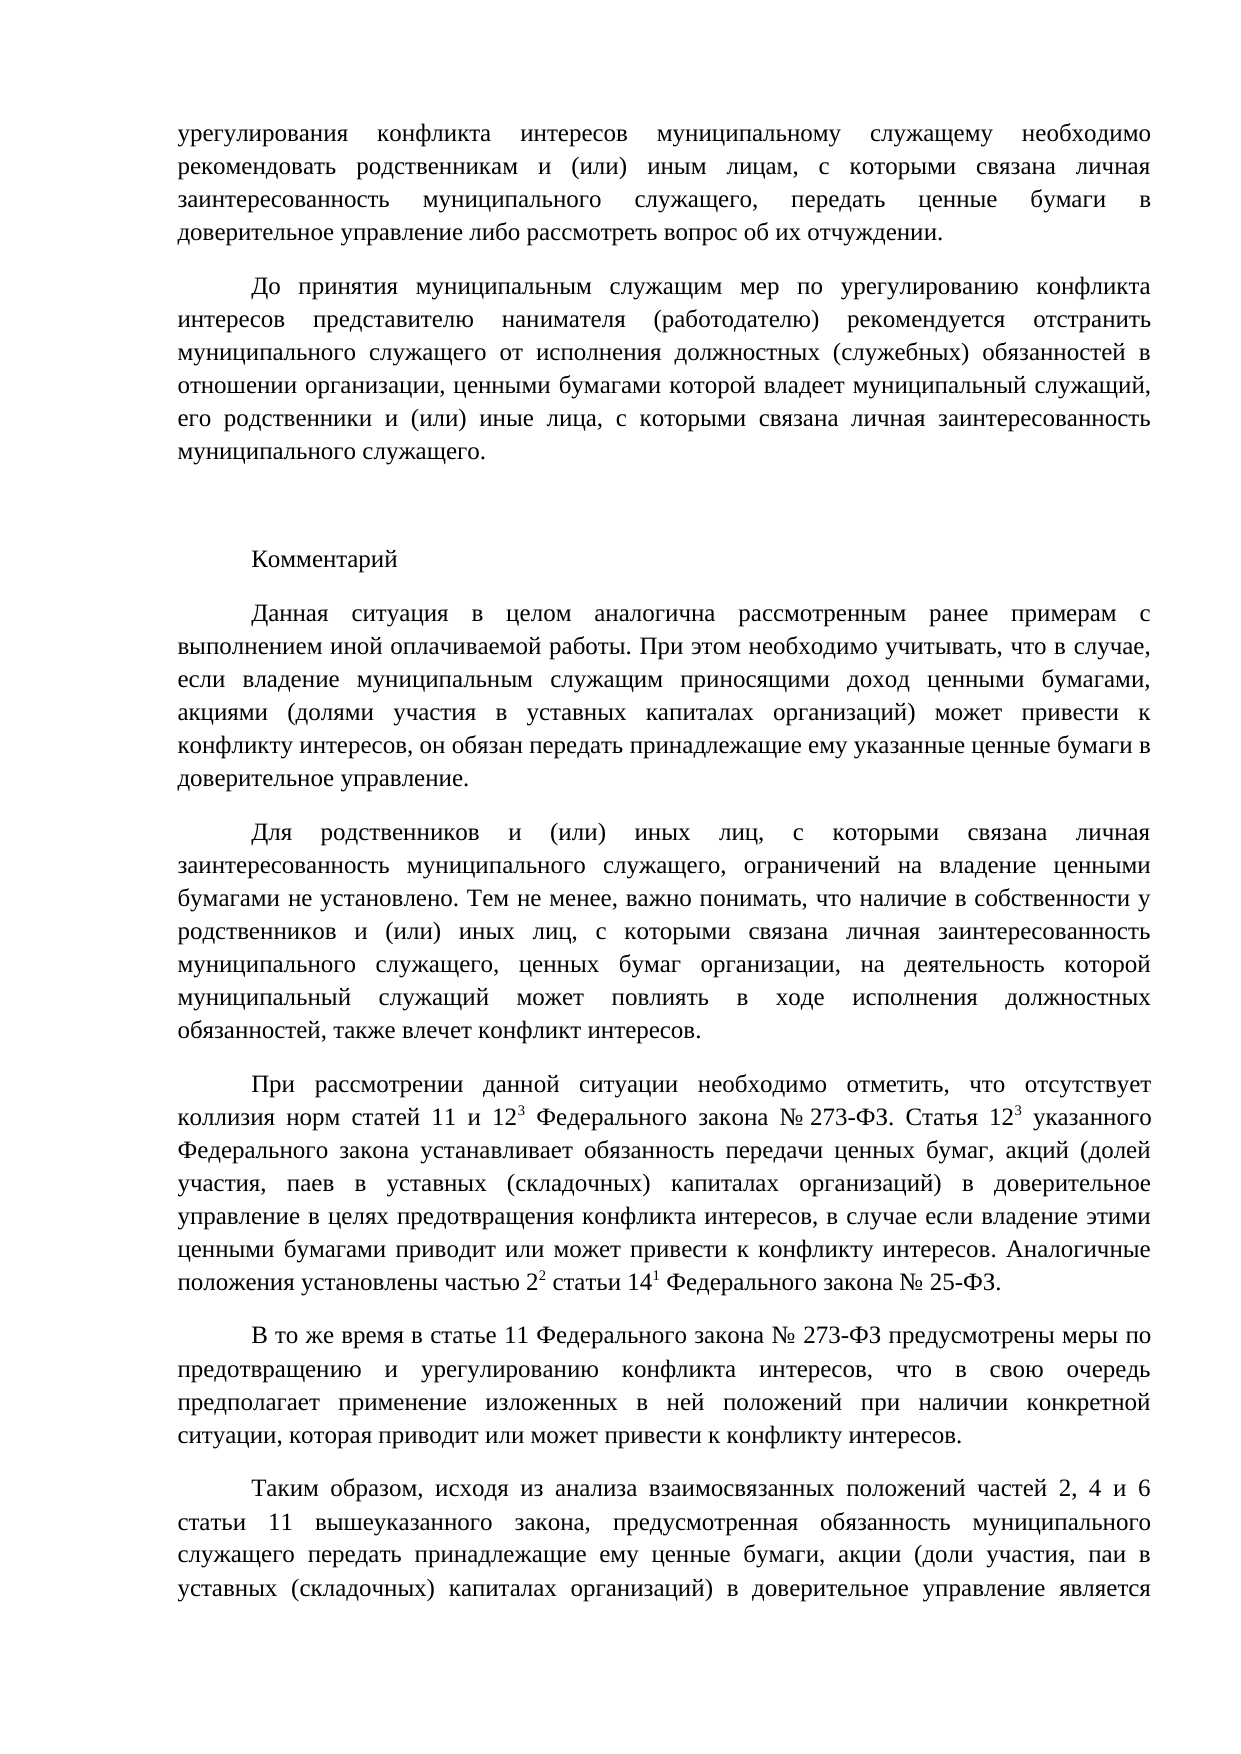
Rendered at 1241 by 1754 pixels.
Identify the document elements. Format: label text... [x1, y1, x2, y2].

text Данная ситуация в целом аналогична рассмотренным ранее примерам с выполнением иной оплачиваемой работы. При этом необходимо учитывать, что в случае, если владение муниципальным служащим приносящими доход ценными бумагами, акциями (долями участия в уставных капиталах организаций) может привести к конфликту интересов, он обязан передать принадлежащие ему указанные ценные бумаги в доверительное управление. [177, 598, 1152, 792]
text Для родственников и (или) иных лиц, с которыми связана личная заинтересованность муниципального служащего, ограничений на владение ценными бумагами не установлено. Тем не менее, важно понимать, что наличие в собственности у родственников и (или) иных лиц, с которыми связана личная заинтересованность муниципального служащего, ценных бумаг организации, на деятельность которой муниципальный служащий может повлиять в ходе исполнения должностных обязанностей, также влечет конфликт интересов. [177, 817, 1152, 1043]
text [177, 118, 1152, 246]
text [177, 1473, 1152, 1601]
text Комментарий [177, 544, 1152, 573]
text При рассмотрении данной ситуации необходимо отметить, что отсутствует коллизия норм статей 11 и 123 Федерального закона № 273-ФЗ. Статья 123 указанного Федерального закона устанавливает обязанность передачи ценных бумаг, акций (долей участия, паев в уставных (складочных) капиталах организаций) в доверительное управление в целях предотвращения конфликта интересов, в случае если владение этими ценными бумагами приводит или может привести к конфликту интересов. Аналогичные положения установлены частью 22 статьи 141 Федерального закона № 25-ФЗ. [177, 1069, 1152, 1296]
text До принятия муниципальным служащим мер по урегулированию конфликта интересов представителю нанимателя (работодателю) рекомендуется отстранить муниципального служащего от исполнения должностных (служебных) обязанностей в отношении организации, ценными бумагами которой владеет муниципальный служащий, его родственники и (или) иные лица, с которыми связана личная заинтересованность муниципального служащего. [177, 271, 1152, 465]
text В то же время в статье 11 Федерального закона № 273-ФЗ предусмотрены меры по предотвращению и урегулированию конфликта интересов, что в свою очередь предполагает применение изложенных в ней положений при наличии конкретной ситуации, которая приводит или может привести к конфликту интересов. [177, 1321, 1152, 1448]
